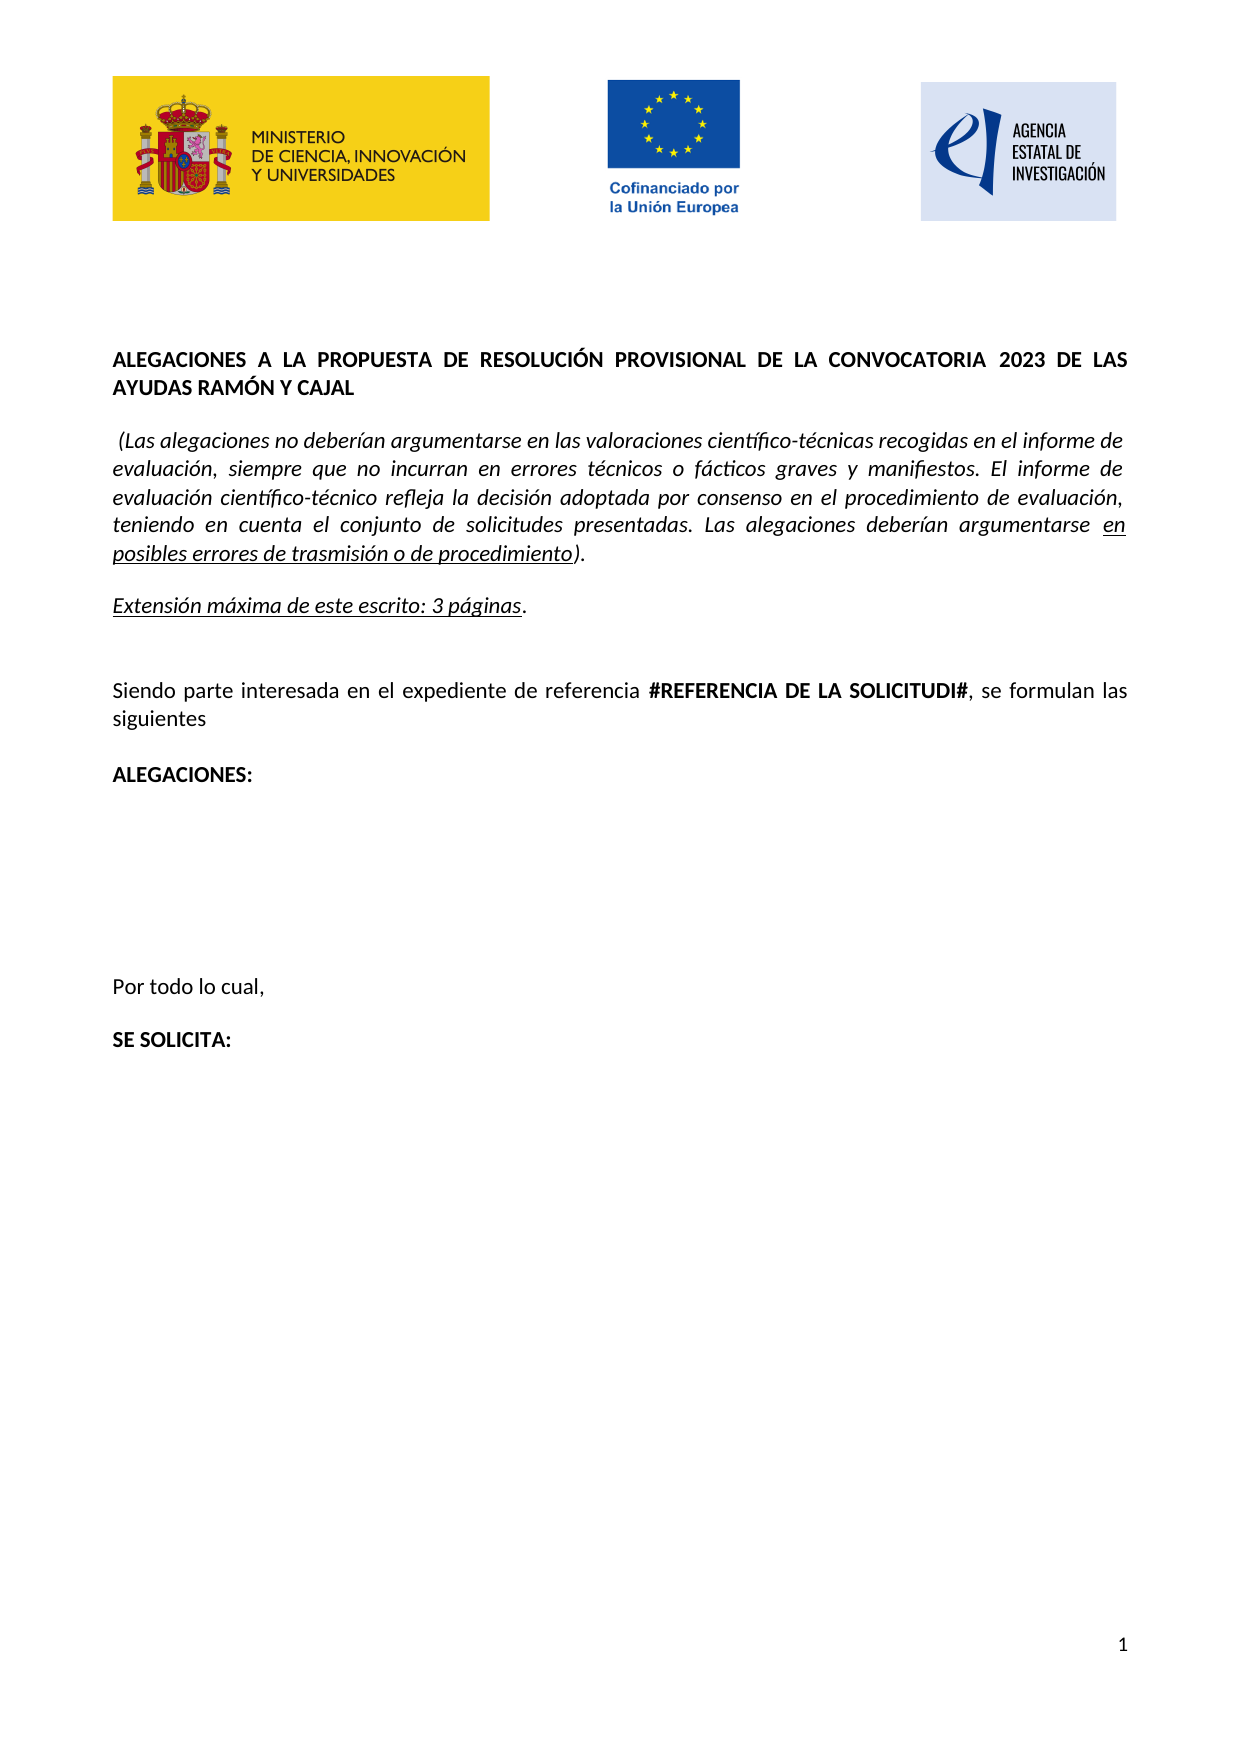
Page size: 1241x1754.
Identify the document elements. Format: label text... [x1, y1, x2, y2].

text Siendo parte interesada en el expediente de referencia #REFERENCIA DE LA SOLICITUDI#, se formulan las siguientes [112, 676, 1128, 732]
text Por todo lo cual, [112, 972, 1128, 1000]
text (Las alegaciones no deberían argumentarse en las valoraciones científico-técnicas recogidas en el informe de evaluación, siempre que no incurran en errores técnicos o fácticos graves y manifiestos. El informe de evaluación científico-técnico refleja la decisión adoptada por consenso en el procedimiento de evaluación, teniendo en cuenta el conjunto de solicitudes presentadas. Las alegaciones deberían argumentarse en posibles errores de trasmisión o de procedimiento). [112, 427, 1128, 567]
picture [920, 82, 1117, 221]
text SE SOLICITA: [112, 1025, 1128, 1053]
text ALEGACIONES: [112, 760, 1128, 788]
picture [600, 73, 747, 221]
text ALEGACIONES A LA PROPUESTA DE RESOLUCIÓN PROVISIONAL DE LA CONVOCATORIA 2023 DE LAS AYUDAS RAMÓN Y CAJAL [112, 346, 1128, 402]
picture [112, 76, 490, 221]
text Extensión máxima de este escrito: 3 páginas. [112, 592, 1128, 620]
